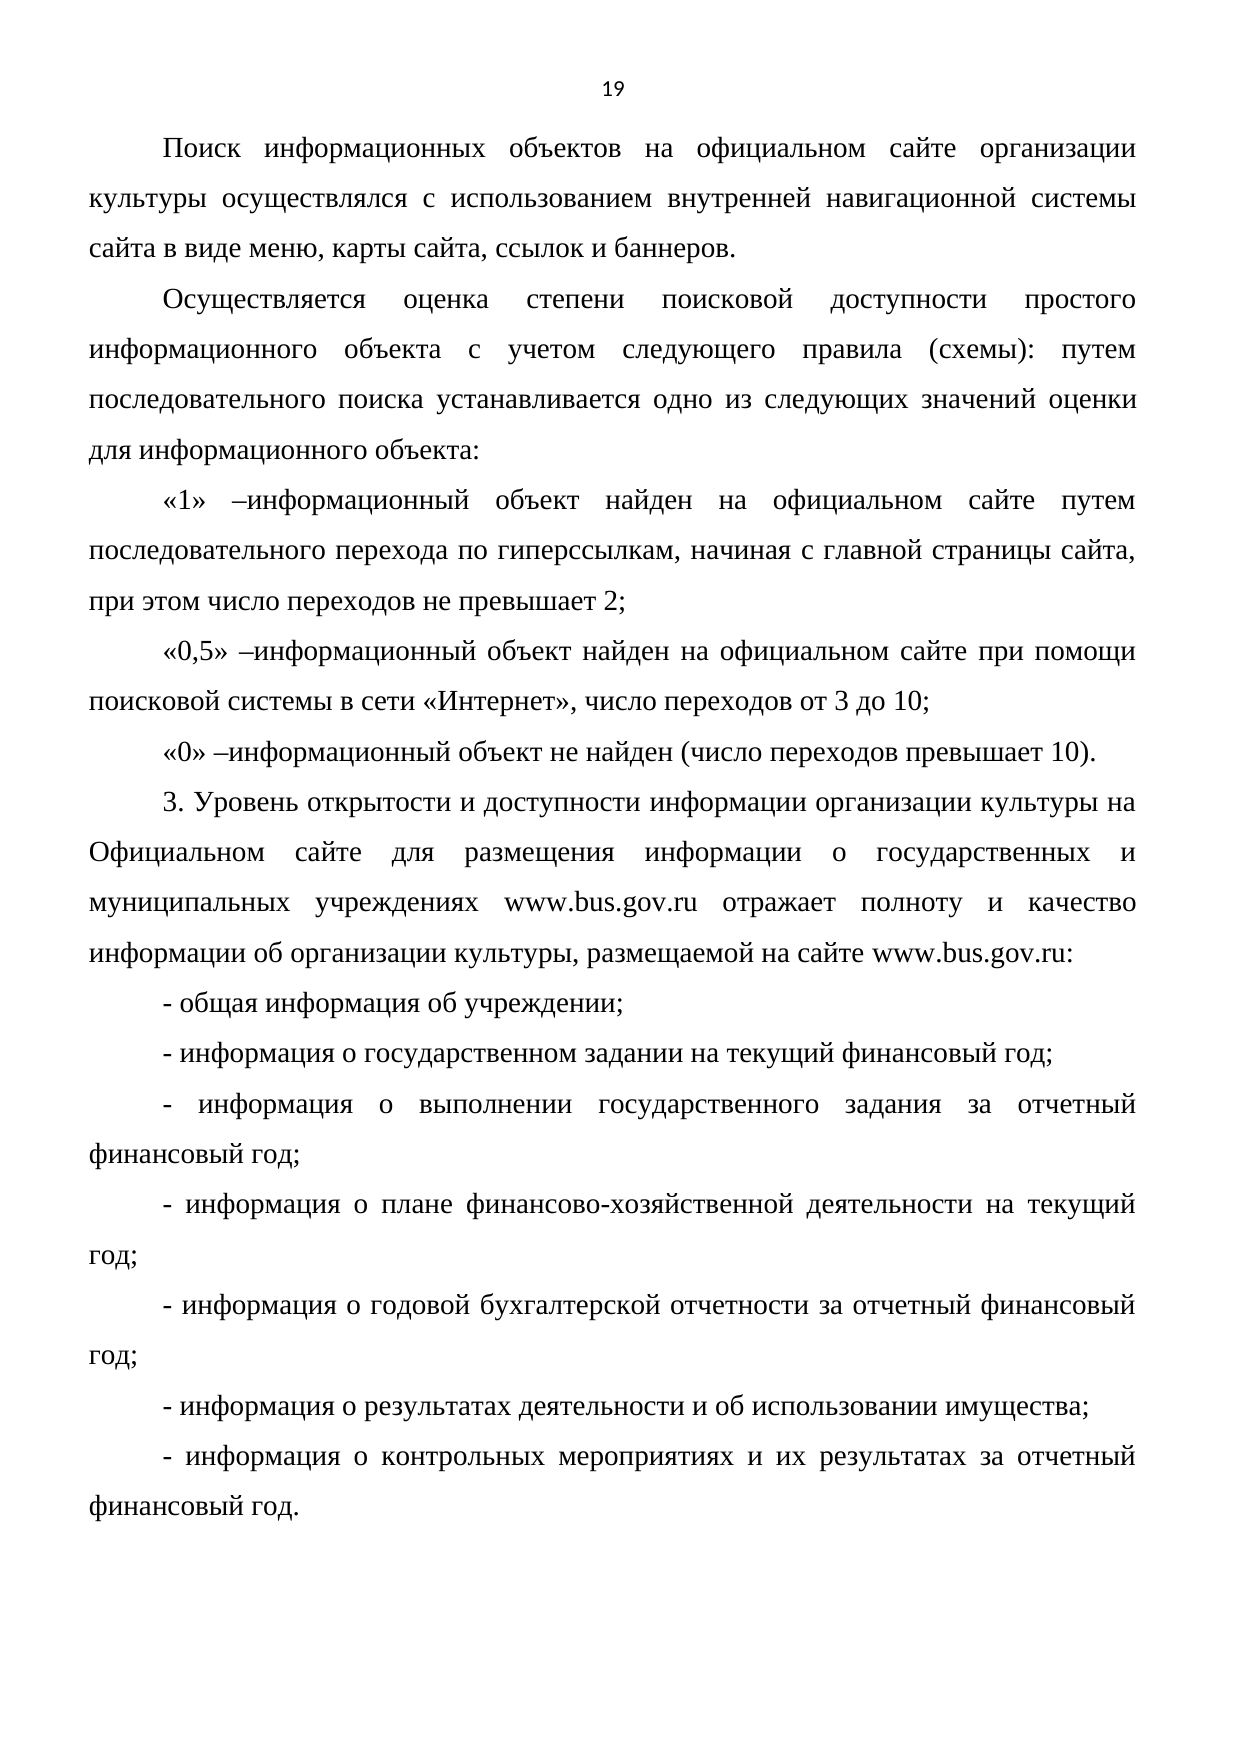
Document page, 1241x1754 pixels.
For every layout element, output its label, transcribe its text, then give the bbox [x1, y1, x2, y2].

text «1» –информационный объект найден на официальном сайте путем последовательного перехода по гиперссылкам, начиная с главной страницы сайта, при этом число переходов не превышает 2; [89, 482, 1137, 616]
text Осуществляется оценка степени поисковой доступности простого информационного объекта с учетом следующего правила (схемы): путем последовательного поиска устанавливается одно из следующих значений оценки для информационного объекта: [89, 281, 1137, 465]
text Поиск информационных объектов на официальном сайте организации культуры осуществлялся с использованием внутренней навигационной системы сайта в виде меню, карты сайта, ссылок и баннеров. [89, 130, 1137, 264]
text 3. Уровень открытости и доступности информации организации культуры на Официальном сайте для размещения информации о государственных и муниципальных учреждениях www.bus.gov.ru отражает полноту и качество информации об организации культуры, размещаемой на сайте www.bus.gov.ru: [89, 784, 1137, 968]
text - информация о государственном задании на текущий финансовый год; [89, 1036, 1137, 1069]
text - информация о плане финансово-хозяйственной деятельности на текущий год; [89, 1186, 1137, 1270]
text «0» –информационный объект не найден (число переходов превышает 10). [89, 734, 1137, 767]
text - информация о годовой бухгалтерской отчетности за отчетный финансовый год; [89, 1287, 1137, 1371]
text - информация о контрольных мероприятиях и их результатах за отчетный финансовый год. [89, 1438, 1137, 1522]
text - общая информация об учреждении; [89, 985, 1137, 1019]
text «0,5» –информационный объект найден на официальном сайте при помощи поисковой системы в сети «Интернет», число переходов от 3 до 10; [89, 633, 1137, 717]
text - информация о выполнении государственного задания за отчетный финансовый год; [89, 1086, 1137, 1170]
text - информация о результатах деятельности и об использовании имущества; [89, 1388, 1137, 1421]
